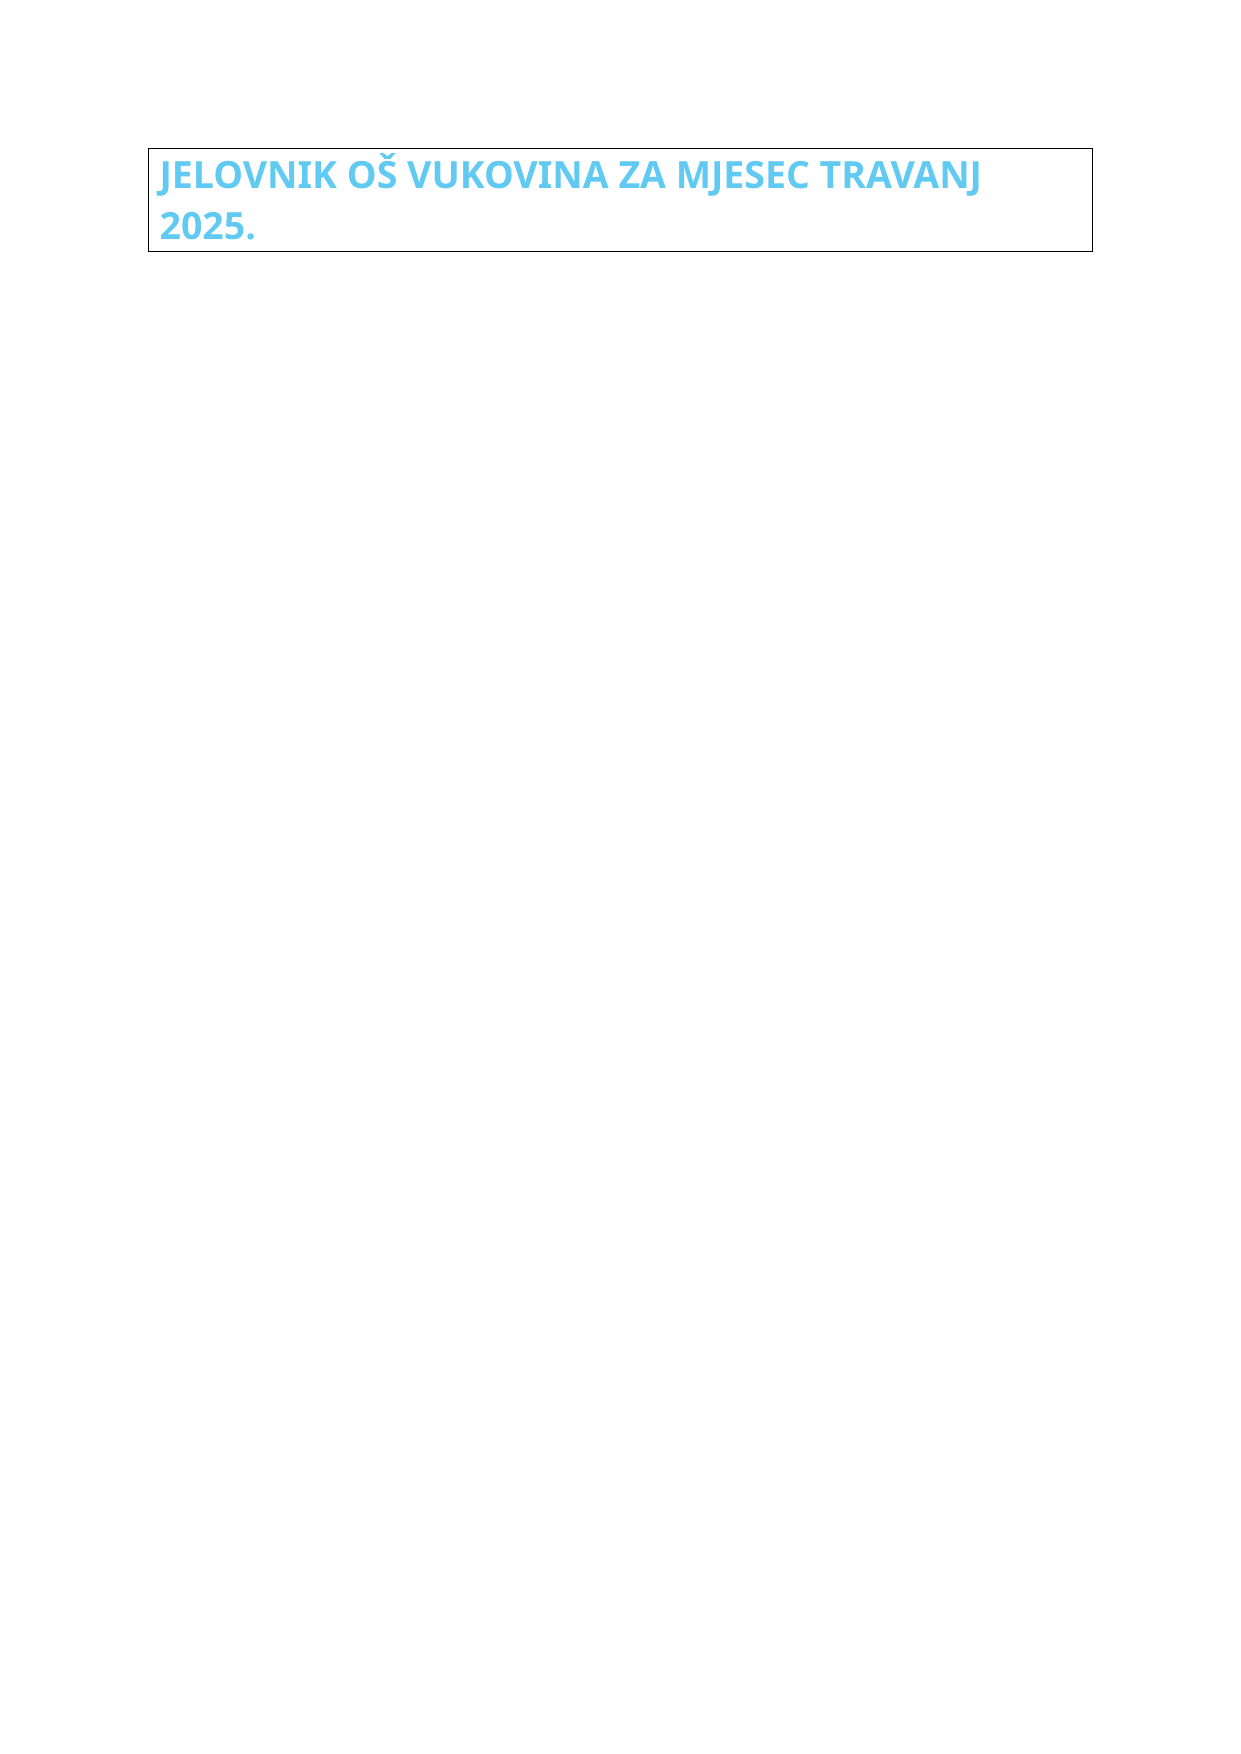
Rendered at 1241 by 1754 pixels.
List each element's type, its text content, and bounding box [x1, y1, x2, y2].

table_header JELOVNIK OŠ VUKOVINA ZA MJESEC TRAVANJ 2025. [149, 149, 1092, 251]
